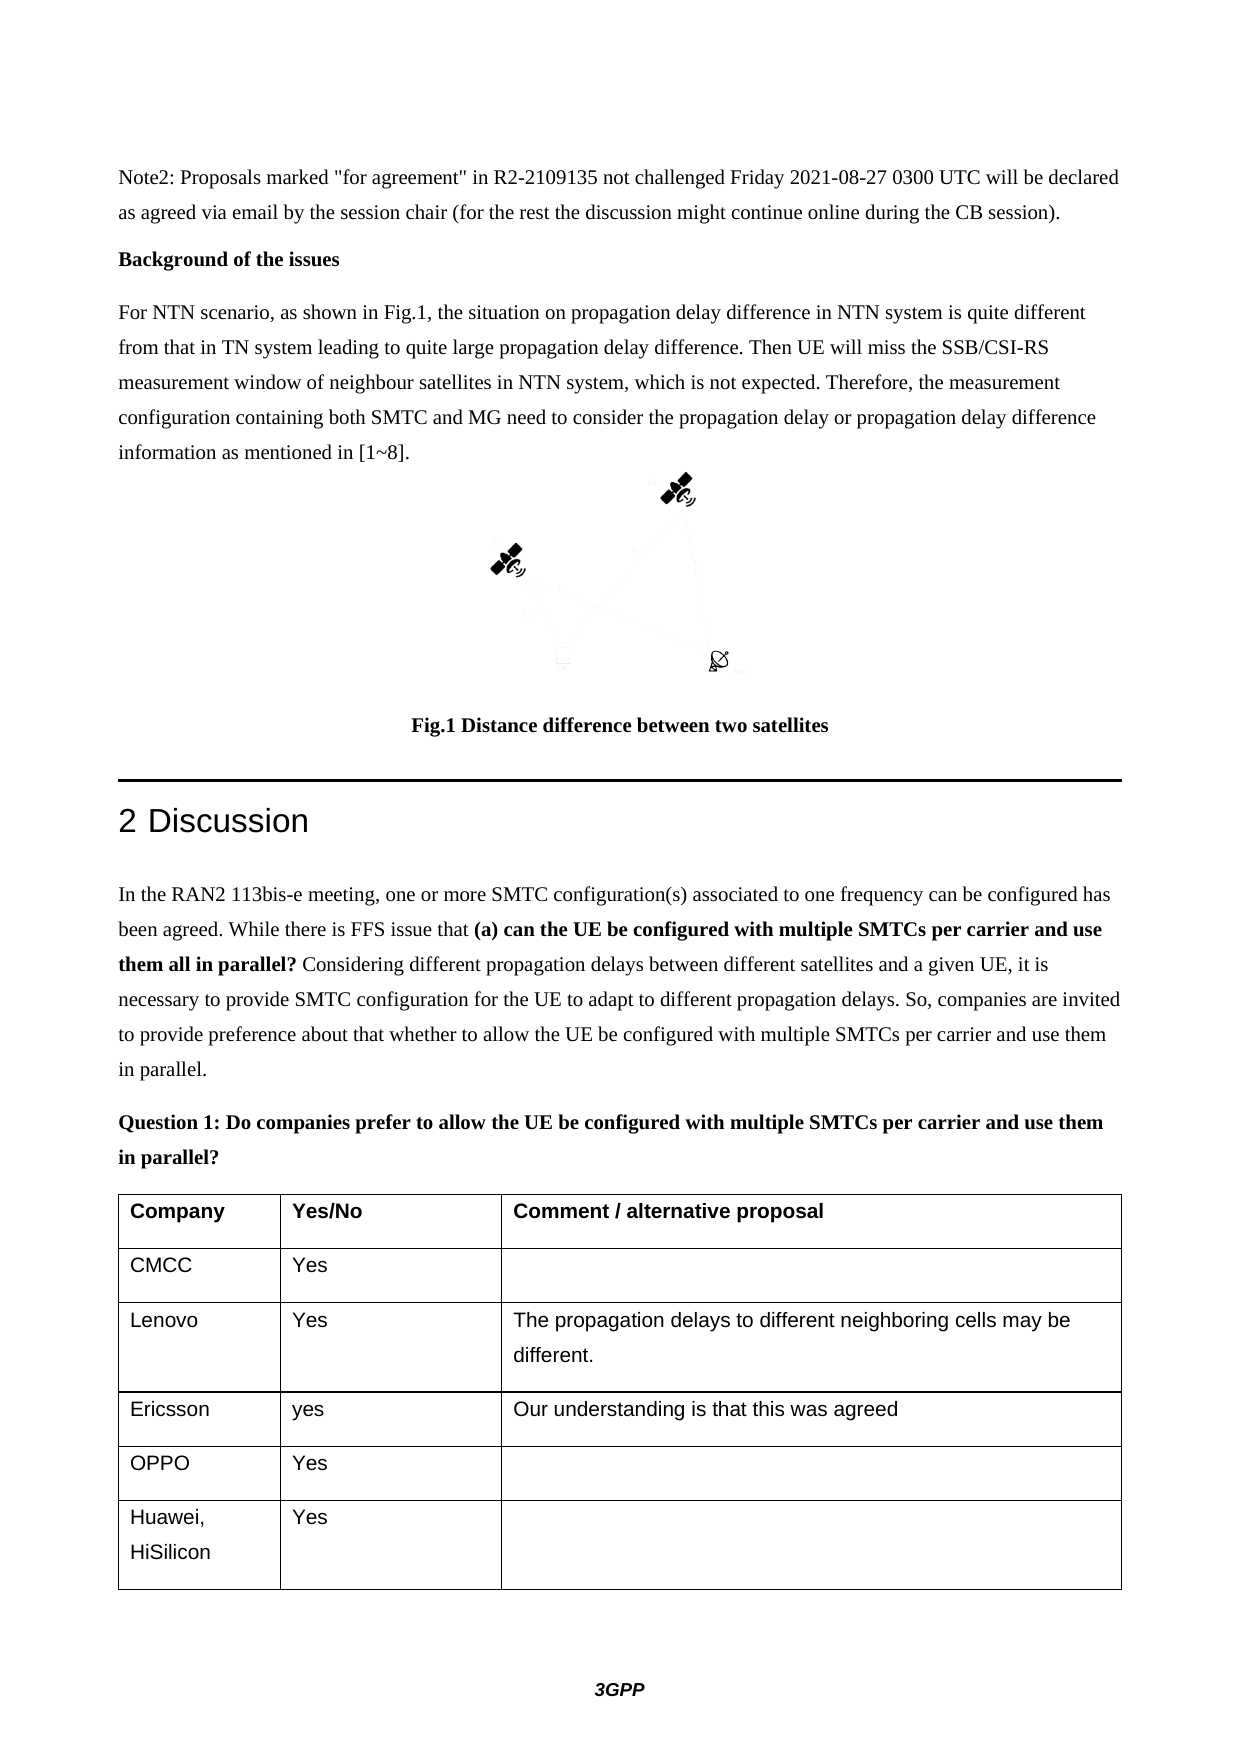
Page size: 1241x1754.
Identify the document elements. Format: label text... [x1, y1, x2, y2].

table_cell Yes [281, 1303, 501, 1391]
subtitle 2 Discussion [118, 782, 1122, 853]
table_cell The propagation delays to different neighboring cells may be different. [502, 1303, 1121, 1391]
text Background of the issues [118, 242, 1122, 275]
table_cell Lenovo [119, 1303, 280, 1391]
table_cell Yes [281, 1501, 501, 1589]
table_header Yes/No [281, 1195, 501, 1248]
table_cell CMCC [119, 1249, 280, 1302]
table_cell Huawei, HiSilicon [119, 1501, 280, 1589]
table_cell Yes [281, 1447, 501, 1500]
table_cell OPPO [119, 1447, 280, 1500]
table_cell [502, 1249, 1121, 1302]
table_cell [502, 1447, 1121, 1500]
text For NTN scenario, as shown in Fig.1, the situation on propagation delay difference in NTN system is quite different from that in TN system leading to quite large propagation delay difference. Then UE will miss the SSB/CSI-RS measurement window of neighbour satellites in NTN system, which is not expected. Therefore, the measurement configuration containing both SMTC and MG need to consider the propagation delay or propagation delay difference information as mentioned in [1~8]. [118, 295, 1122, 468]
table_cell Yes [281, 1249, 501, 1302]
table_cell [502, 1501, 1121, 1589]
text Note2: Proposals marked "for agreement" in R2-2109135 not challenged Friday 2021-08-27 0300 UTC will be declared as agreed via email by the session chair (for the rest the discussion might continue online during the CB session). [118, 160, 1122, 228]
text Question 1: Do companies prefer to allow the UE be configured with multiple SMTCs per carrier and use them in parallel? [118, 1106, 1122, 1173]
table_cell yes [281, 1393, 501, 1446]
table_cell Our understanding is that this was agreed [502, 1393, 1121, 1446]
table_header Company [119, 1195, 280, 1248]
text Fig.1 Distance difference between two satellites [118, 709, 1122, 742]
table_header Comment / alternative proposal [502, 1195, 1121, 1248]
table_cell Ericsson [119, 1393, 280, 1446]
text In the RAN2 113bis-e meeting, one or more SMTC configuration(s) associated to one frequency can be configured has been agreed. While there is FFS issue that (a) can the UE be configured with multiple SMTCs per carrier and use them all in parallel? Considering different propagation delays between different satellites and a given UE, it is necessary to provide SMTC configuration for the UE to adapt to different propagation delays. So, companies are invited to provide preference about that whether to allow the UE be configured with multiple SMTCs per carrier and use them in parallel. [118, 878, 1122, 1085]
